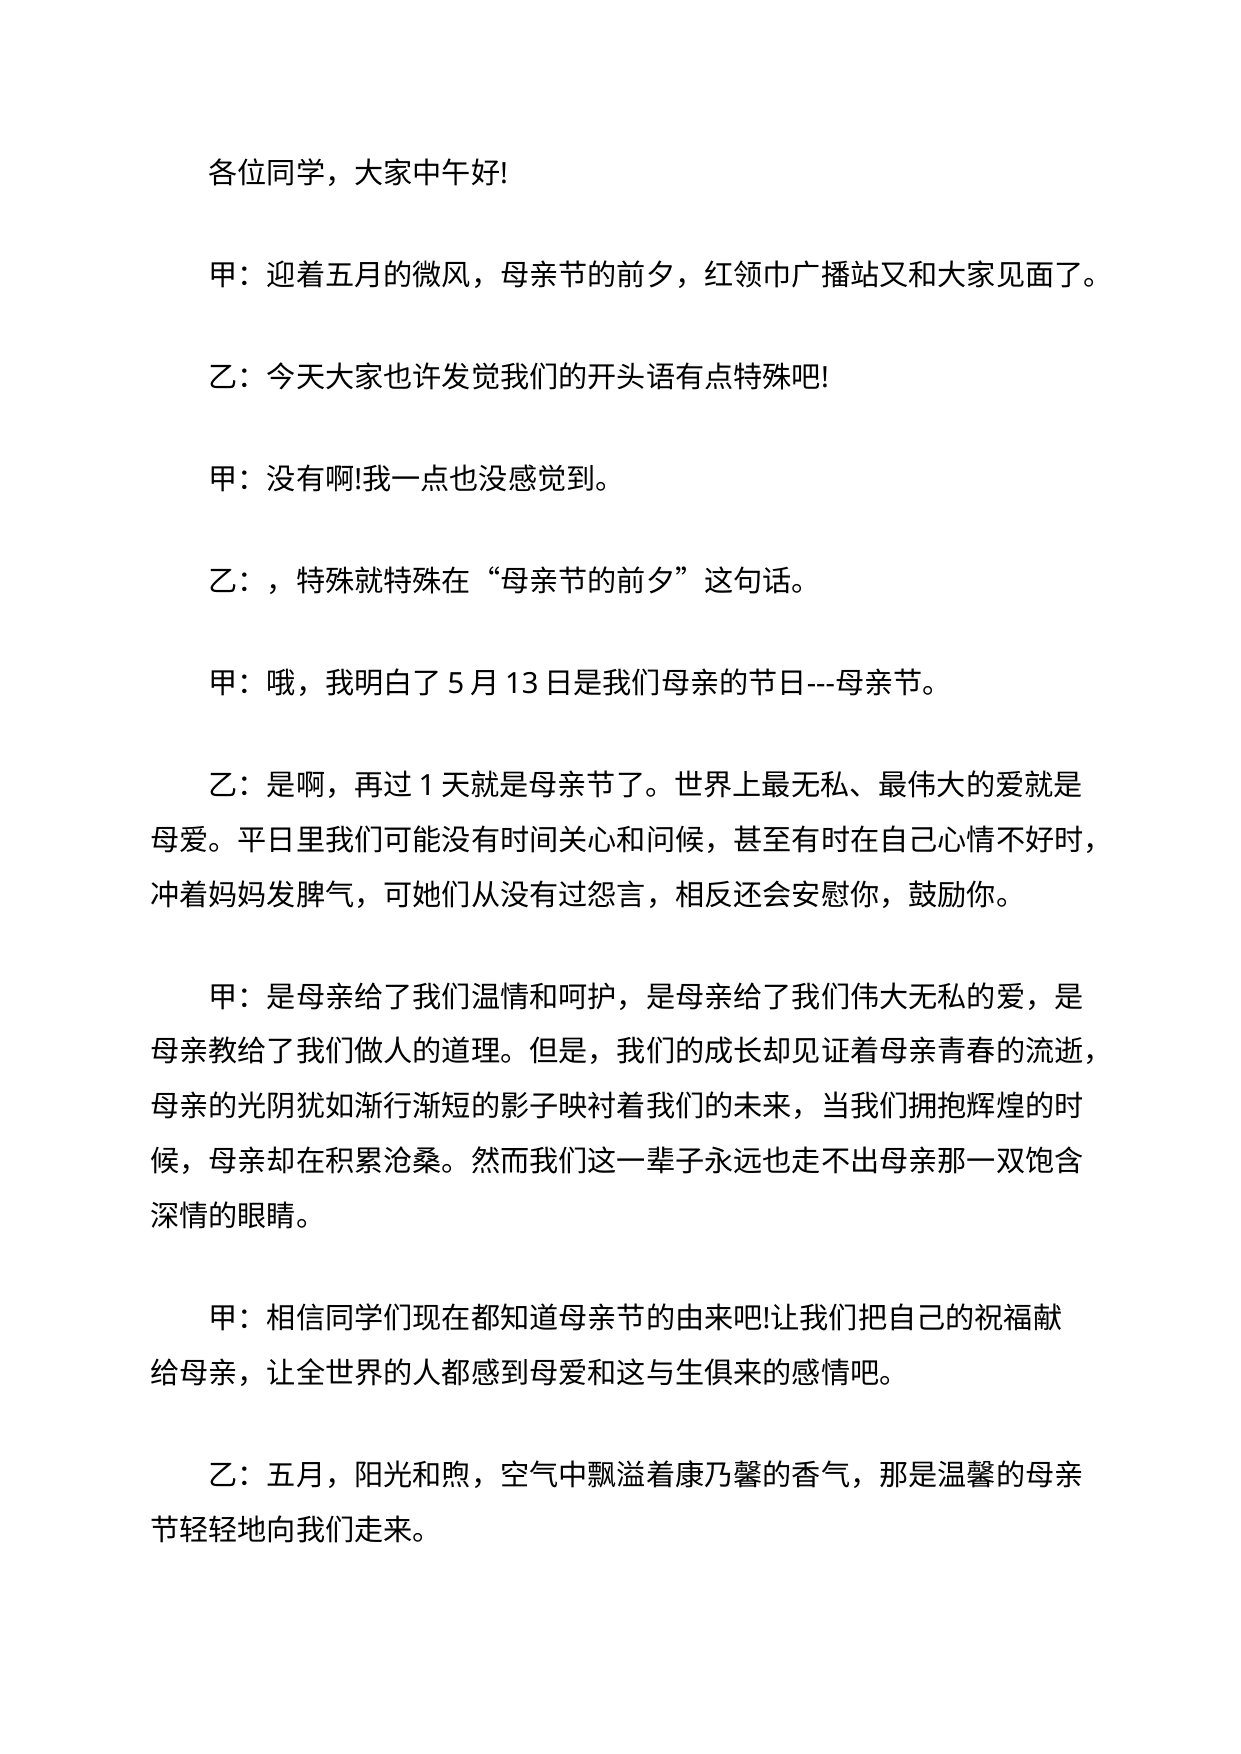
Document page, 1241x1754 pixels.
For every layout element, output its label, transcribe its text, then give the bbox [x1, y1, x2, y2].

text 甲：是母亲给了我们温情和呵护，是母亲给了我们伟大无私的爱，是母亲教给了我们做人的道理。但是，我们的成长却见证着母亲青春的流逝，母亲的光阴犹如渐行渐短的影子映衬着我们的未来，当我们拥抱辉煌的时候，母亲却在积累沧桑。然而我们这一辈子永远也走不出母亲那一双饱含深情的眼睛。 [150, 973, 1090, 1235]
text 甲：哦，我明白了5月13日是我们母亲的节日---母亲节。 [150, 659, 1090, 702]
text 乙：今天大家也许发觉我们的开头语有点特殊吧! [150, 354, 1090, 396]
text 乙：，特殊就特殊在“母亲节的前夕”这句话。 [150, 558, 1090, 600]
text 各位同学，大家中午好! [150, 150, 1090, 192]
text 乙：五月，阳光和煦，空气中飘溢着康乃馨的香气，那是温馨的母亲节轻轻地向我们走来。 [150, 1451, 1090, 1548]
text 甲：迎着五月的微风，母亲节的前夕，红领巾广播站又和大家见面了。 [150, 252, 1090, 294]
text 乙：是啊，再过1天就是母亲节了。世界上最无私、最伟大的爱就是母爱。平日里我们可能没有时间关心和问候，甚至有时在自己心情不好时，冲着妈妈发脾气，可她们从没有过怨言，相反还会安慰你，鼓励你。 [150, 761, 1090, 914]
text 甲：没有啊!我一点也没感觉到。 [150, 456, 1090, 498]
text 甲：相信同学们现在都知道母亲节的由来吧!让我们把自己的祝福献给母亲，让全世界的人都感到母爱和这与生俱来的感情吧。 [150, 1294, 1090, 1392]
